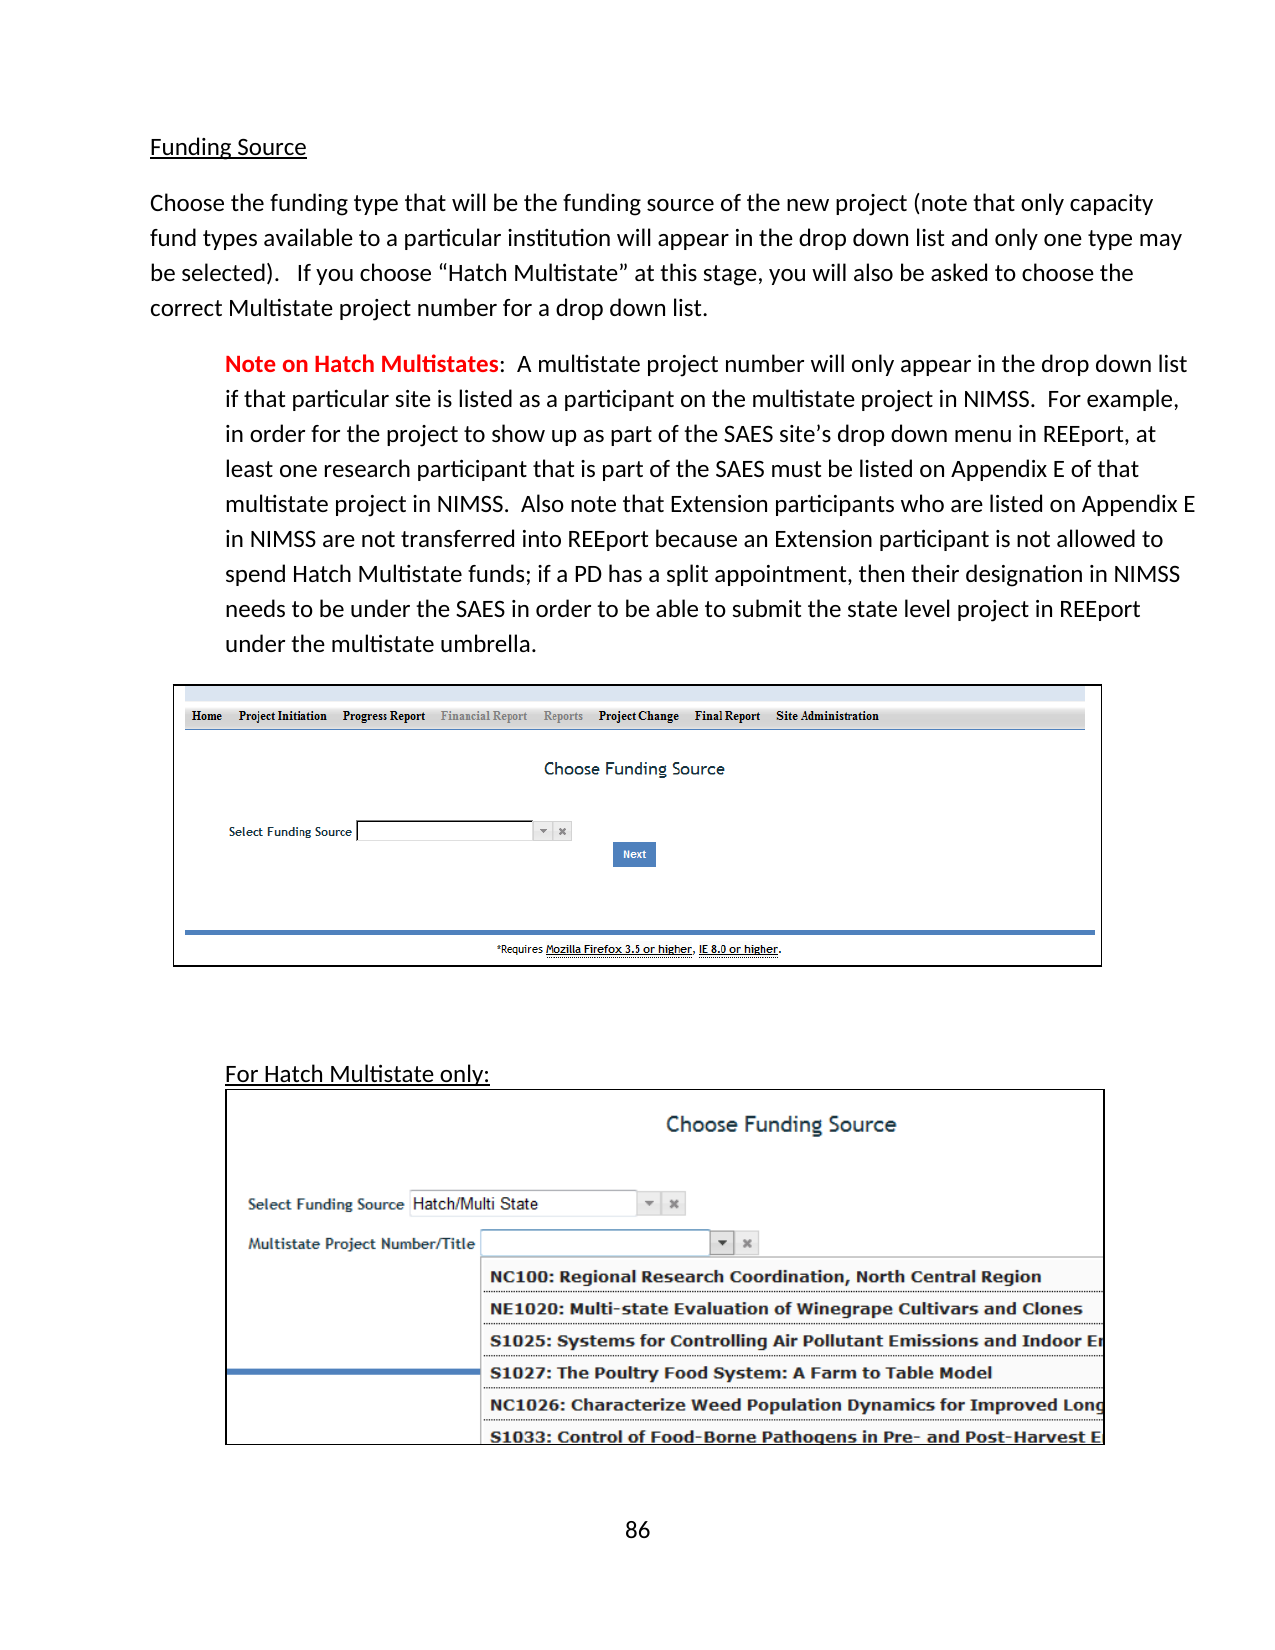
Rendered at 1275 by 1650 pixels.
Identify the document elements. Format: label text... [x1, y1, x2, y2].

picture [174, 686, 1101, 965]
text Funding Source [75, 131, 1200, 162]
picture [227, 1090, 1103, 1444]
text Note on Hatch Multistates: A multistate project number will only appear in the drop down list if that particular site is listed as a participant on the multistate project in NIMSS. For example, in order for the project to show up as part of the SAES site’s drop down menu in REEport, at least one research participant that is part of the SAES must be listed on Appendix E of that multistate project in NIMSS. Also note that Extension participants who are listed on Appendix E in NIMSS are not transferred into REEport because an Extension participant is not allowed to spend Hatch Multistate funds; if a PD has a split appointment, then their designation in NIMSS needs to be under the SAES in order to be able to submit the state level project in REEport under the multistate umbrella. [225, 348, 1200, 658]
text Choose the funding type that will be the funding source of the new project (note that only capacity fund types available to a particular institution will appear in the drop down list and only one type may be selected). If you choose “Hatch Multistate” at this stage, you will also be asked to choose the correct Multistate project number for a drop down list. [150, 187, 1200, 323]
text For Hatch Multistate only: [150, 1058, 1200, 1089]
